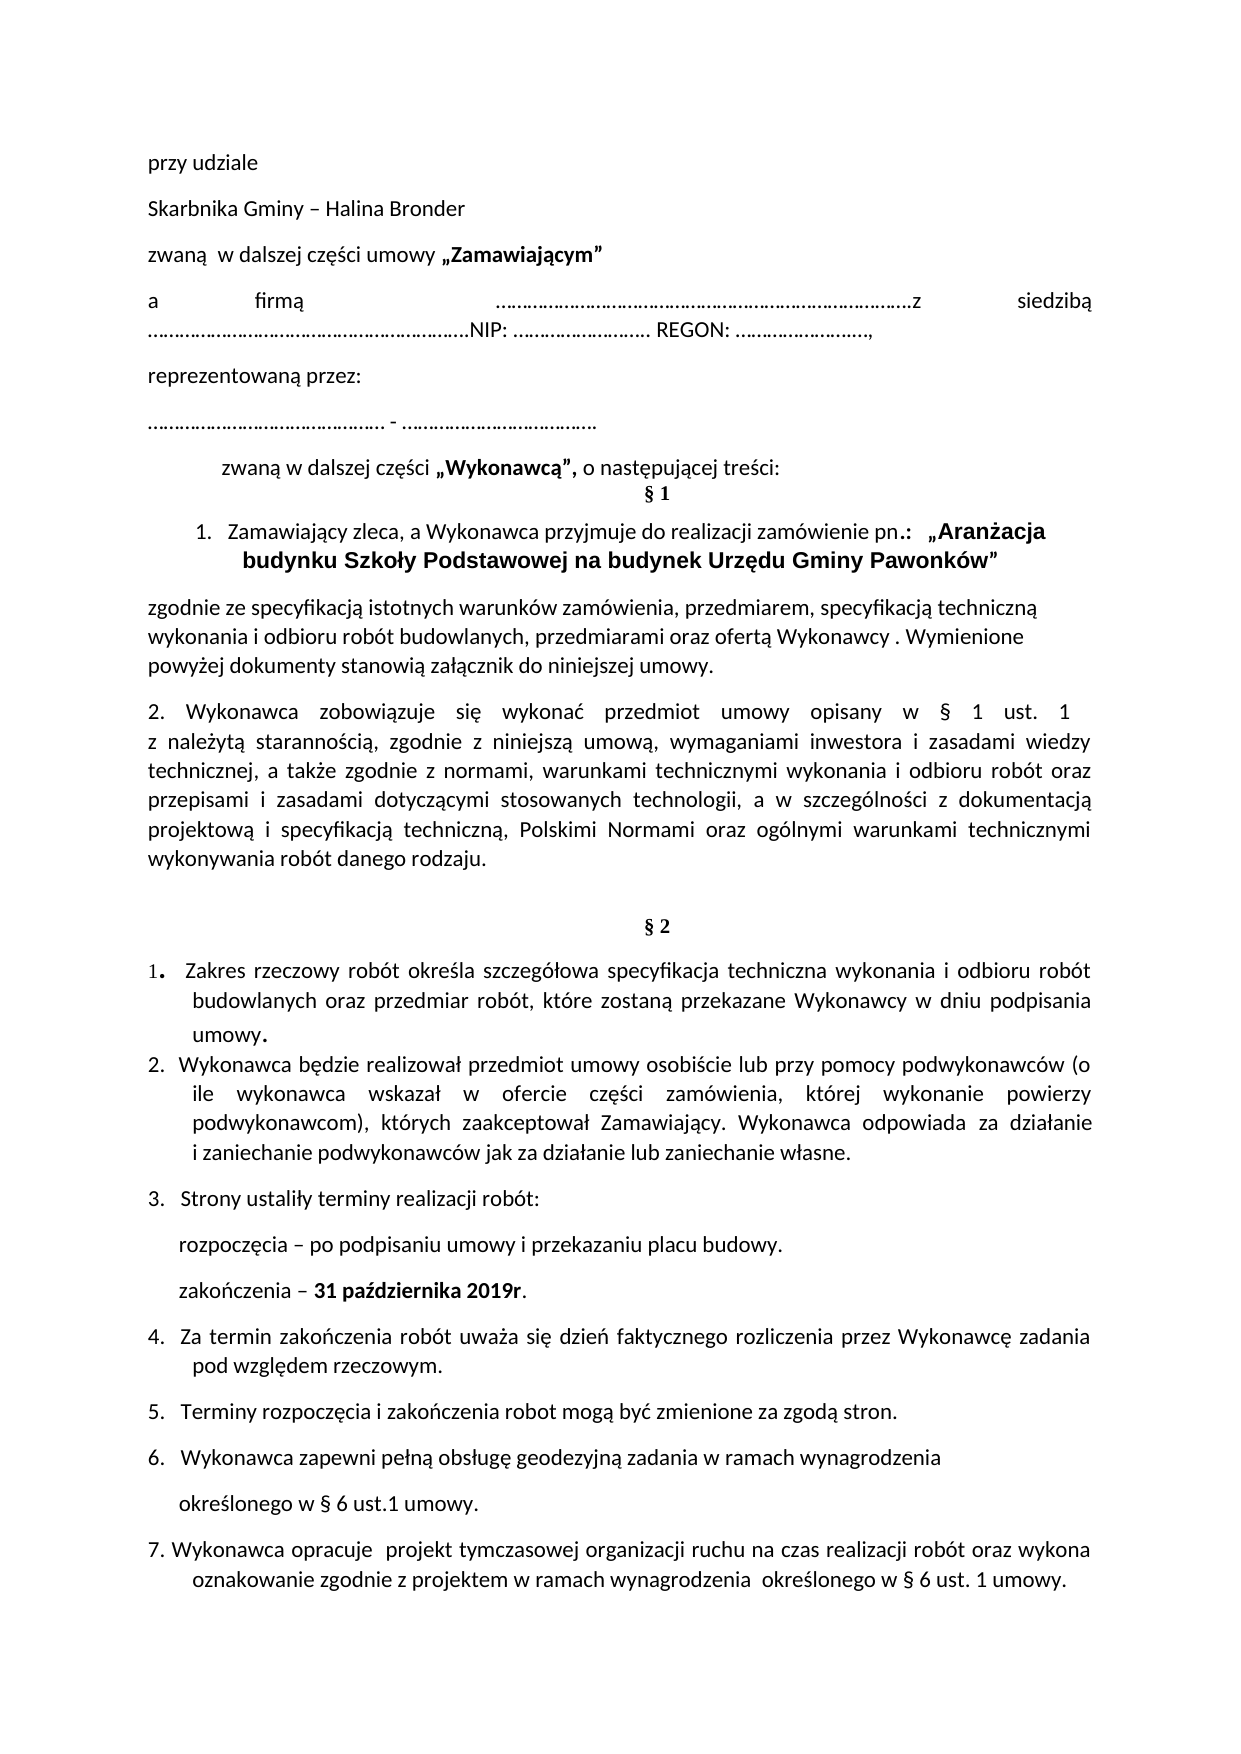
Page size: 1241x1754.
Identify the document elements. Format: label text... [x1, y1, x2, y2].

text ……………………………………… - ………………………………. [148, 407, 1093, 435]
text 3. Strony ustaliły terminy realizacji robót: [148, 1184, 1093, 1212]
text zgodnie ze specyfikacją istotnych warunków zamówienia, przedmiarem, specyfikacją techniczną wykonania i odbioru robót budowlanych, przedmiarami oraz ofertą Wykonawcy . Wymienione powyżej dokumenty stanowią załącznik do niniejszej umowy. [148, 593, 1093, 679]
text rozpoczęcia – po podpisaniu umowy i przekazaniu placu budowy. [148, 1230, 1093, 1258]
text przy udziale [148, 148, 1093, 176]
text 6. Wykonawca zapewni pełną obsługę geodezyjną zadania w ramach wynagrodzenia [148, 1443, 1093, 1472]
list § 2 [221, 914, 1093, 938]
text Skarbnika Gminy – Halina Bronder [148, 194, 1093, 222]
text 2. Wykonawca zobowiązuje się wykonać przedmiot umowy opisany w § 1 ust. 1 z należytą starannością, zgodnie z niniejszą umową, wymaganiami inwestora i zasadami wiedzy technicznej, a także zgodnie z normami, warunkami technicznymi wykonania i odbioru robót oraz przepisami i zasadami dotyczącymi stosowanych technologii, a w szczególności z dokumentacją projektową i specyfikacją techniczną, Polskimi Normami oraz ogólnymi warunkami technicznymi wykonywania robót danego rodzaju. [148, 697, 1093, 872]
text zakończenia – 31 października 2019r. [148, 1276, 1093, 1304]
text zwaną w dalszej części umowy „Zamawiającym” [148, 240, 1093, 268]
text 2. Wykonawca będzie realizował przedmiot umowy osobiście lub przy pomocy podwykonawców (o ile wykonawca wskazał w ofercie części zamówienia, której wykonanie powierzy podwykonawcom), których zaakceptował Zamawiający. Wykonawca odpowiada za działanie i zaniechanie podwykonawców jak za działanie lub zaniechanie własne. [148, 1050, 1093, 1166]
text 4. Za termin zakończenia robót uważa się dzień faktycznego rozliczenia przez Wykonawcę zadania pod względem rzeczowym. [148, 1322, 1093, 1379]
text reprezentowaną przez: [148, 361, 1093, 389]
text a firmą …………………………………………………………………….z siedzibą …………………………………………………….NIP: …………………….. REGON: ………………….…, [148, 286, 1093, 343]
text 1. Zamawiający zleca, a Wykonawca przyjmuje do realizacji zamówienie pn.: „Aranżacja budynku Szkoły Podstawowej na budynek Urzędu Gminy Pawonków” [148, 517, 1093, 575]
list 1. Zakres rzeczowy robót określa szczegółowa specyfikacja techniczna wykonania i odbioru robót budowlanych oraz przedmiar robót, które zostaną przekazane Wykonawcy w dniu podpisania umowy. [148, 951, 1093, 1050]
text określonego w § 6 ust.1 umowy. [148, 1489, 1093, 1518]
list § 1 [221, 481, 1093, 505]
text 5. Terminy rozpoczęcia i zakończenia robot mogą być zmienione za zgodą stron. [148, 1397, 1093, 1426]
list zwaną w dalszej części „Wykonawcą”, o następującej treści: [221, 453, 1093, 481]
text 7. Wykonawca opracuje projekt tymczasowej organizacji ruchu na czas realizacji robót oraz wykona oznakowanie zgodnie z projektem w ramach wynagrodzenia określonego w § 6 ust. 1 umowy. [148, 1536, 1093, 1593]
